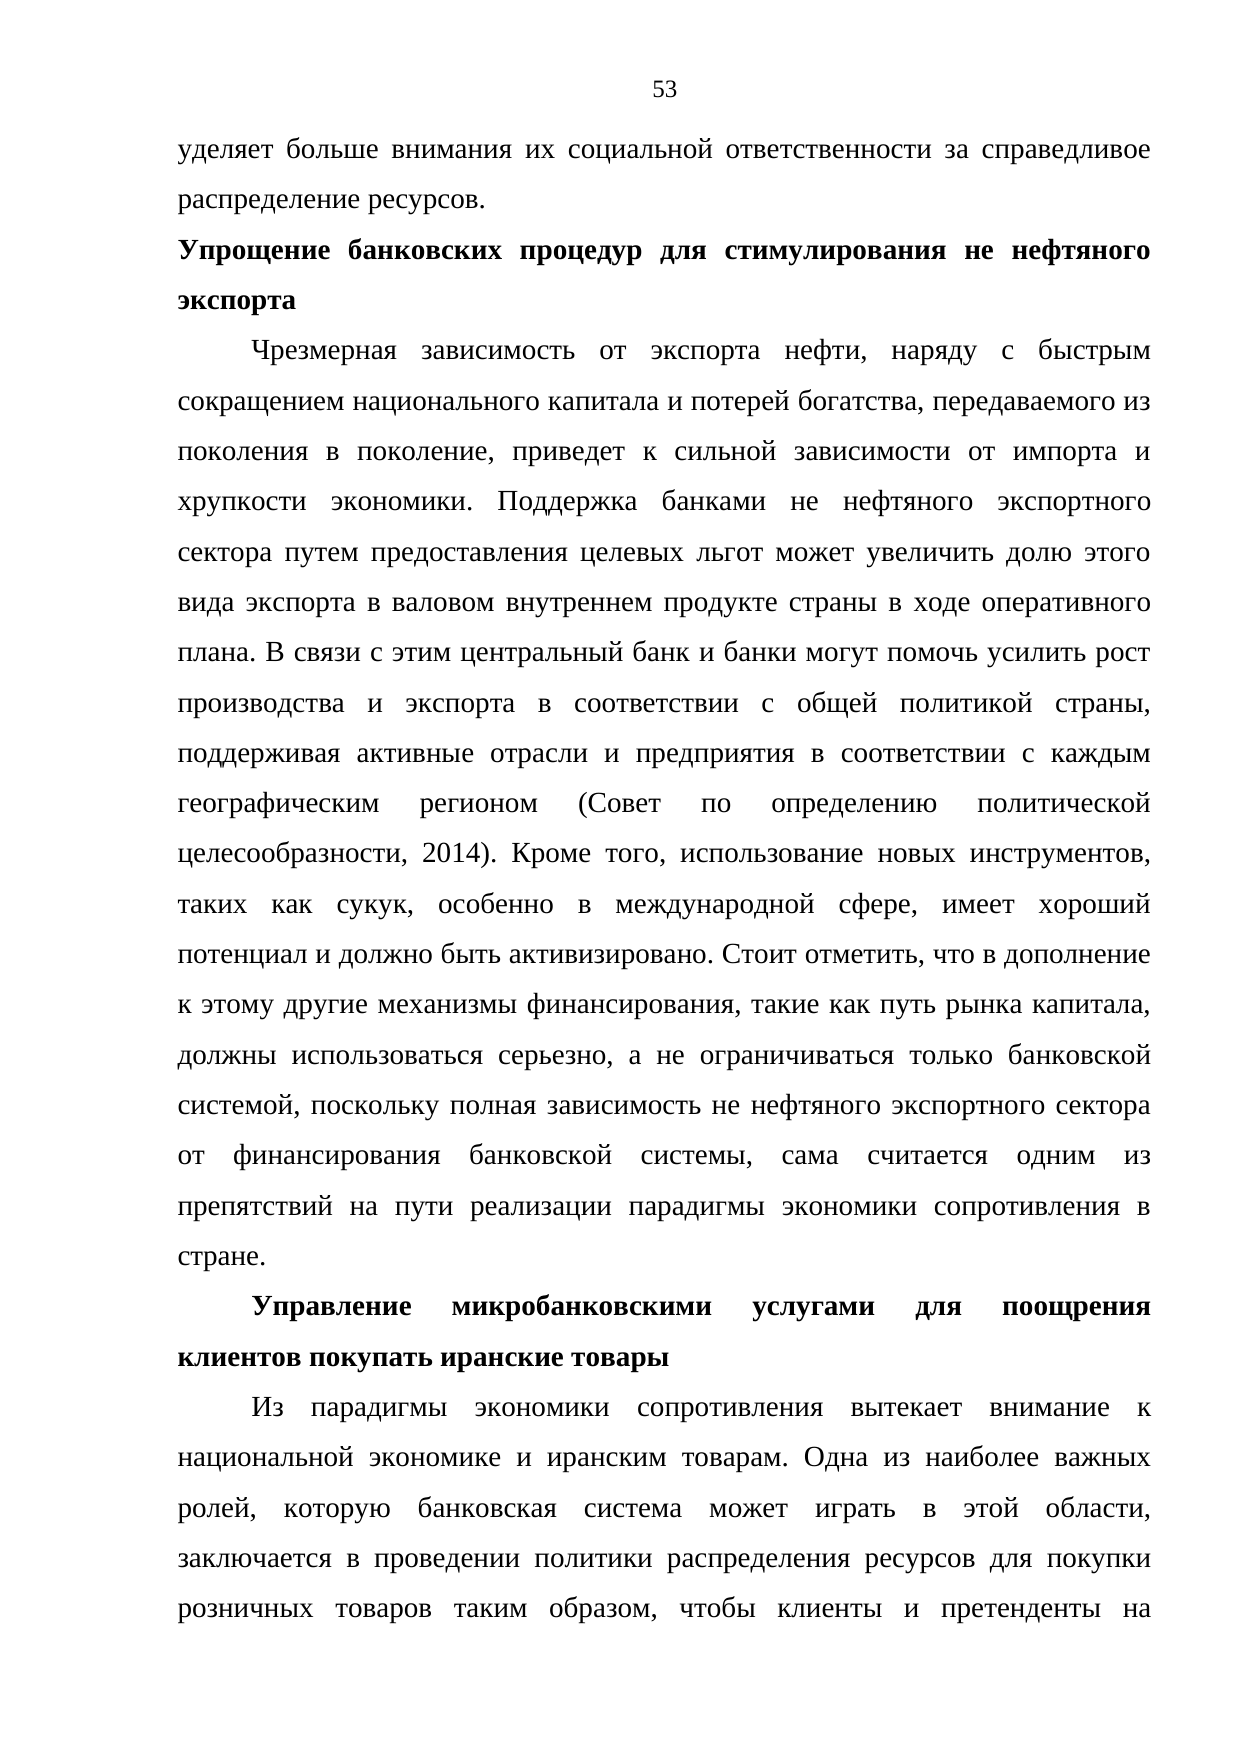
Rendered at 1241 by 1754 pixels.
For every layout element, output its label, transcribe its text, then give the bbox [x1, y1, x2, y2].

text Управление микробанковскими услугами для поощрения клиентов покупать иранские товары [177, 1288, 1152, 1372]
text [177, 1389, 1152, 1624]
text Упрощение банковских процедур для стимулирования не нефтяного экспорта [177, 232, 1152, 316]
text Чрезмерная зависимость от экспорта нефти, наряду с быстрым сокращением национального капитала и потерей богатства, передаваемого из поколения в поколение, приведет к сильной зависимости от импорта и хрупкости экономики. Поддержка банками не нефтяного экспортного сектора путем предоставления целевых льгот может увеличить долю этого вида экспорта в валовом внутреннем продукте страны в ходе оперативного плана. В связи с этим центральный банк и банки могут помочь усилить рост производства и экспорта в соответствии с общей политикой страны, поддерживая активные отрасли и предприятия в соответствии с каждым географическим регионом (Совет по определению политической целесообразности, 2014). Кроме того, использование новых инструментов, таких как сукук, особенно в международной сфере, имеет хороший потенциал и должно быть активизировано. Стоит отметить, что в дополнение к этому другие механизмы финансирования, такие как путь рынка капитала, должны использоваться серьезно, а не ограничиваться только банковской системой, поскольку полная зависимость не нефтяного экспортного сектора от финансирования банковской системы, сама считается одним из препятствий на пути реализации парадигмы экономики сопротивления в стране. [177, 332, 1152, 1272]
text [177, 131, 1152, 215]
